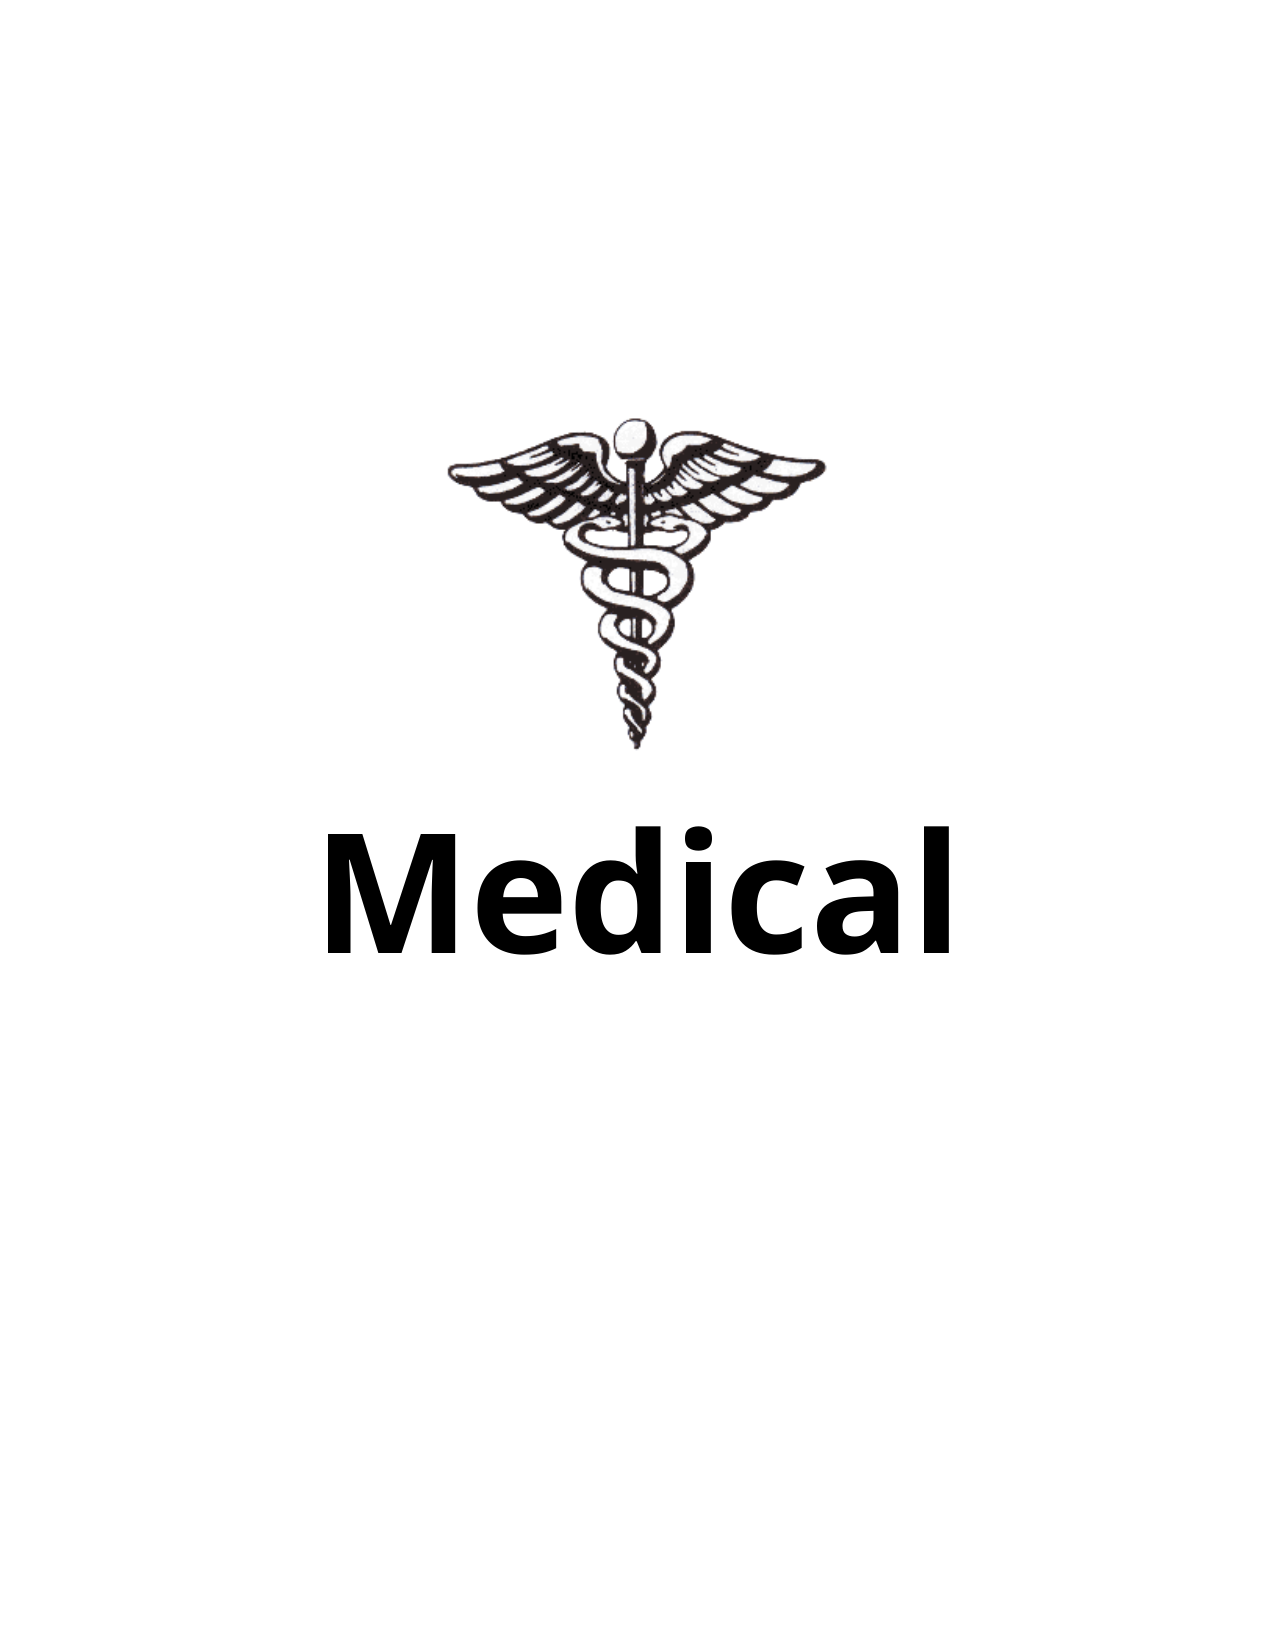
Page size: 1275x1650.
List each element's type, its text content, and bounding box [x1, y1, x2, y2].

picture [442, 411, 833, 757]
text Medical [150, 776, 1125, 1003]
